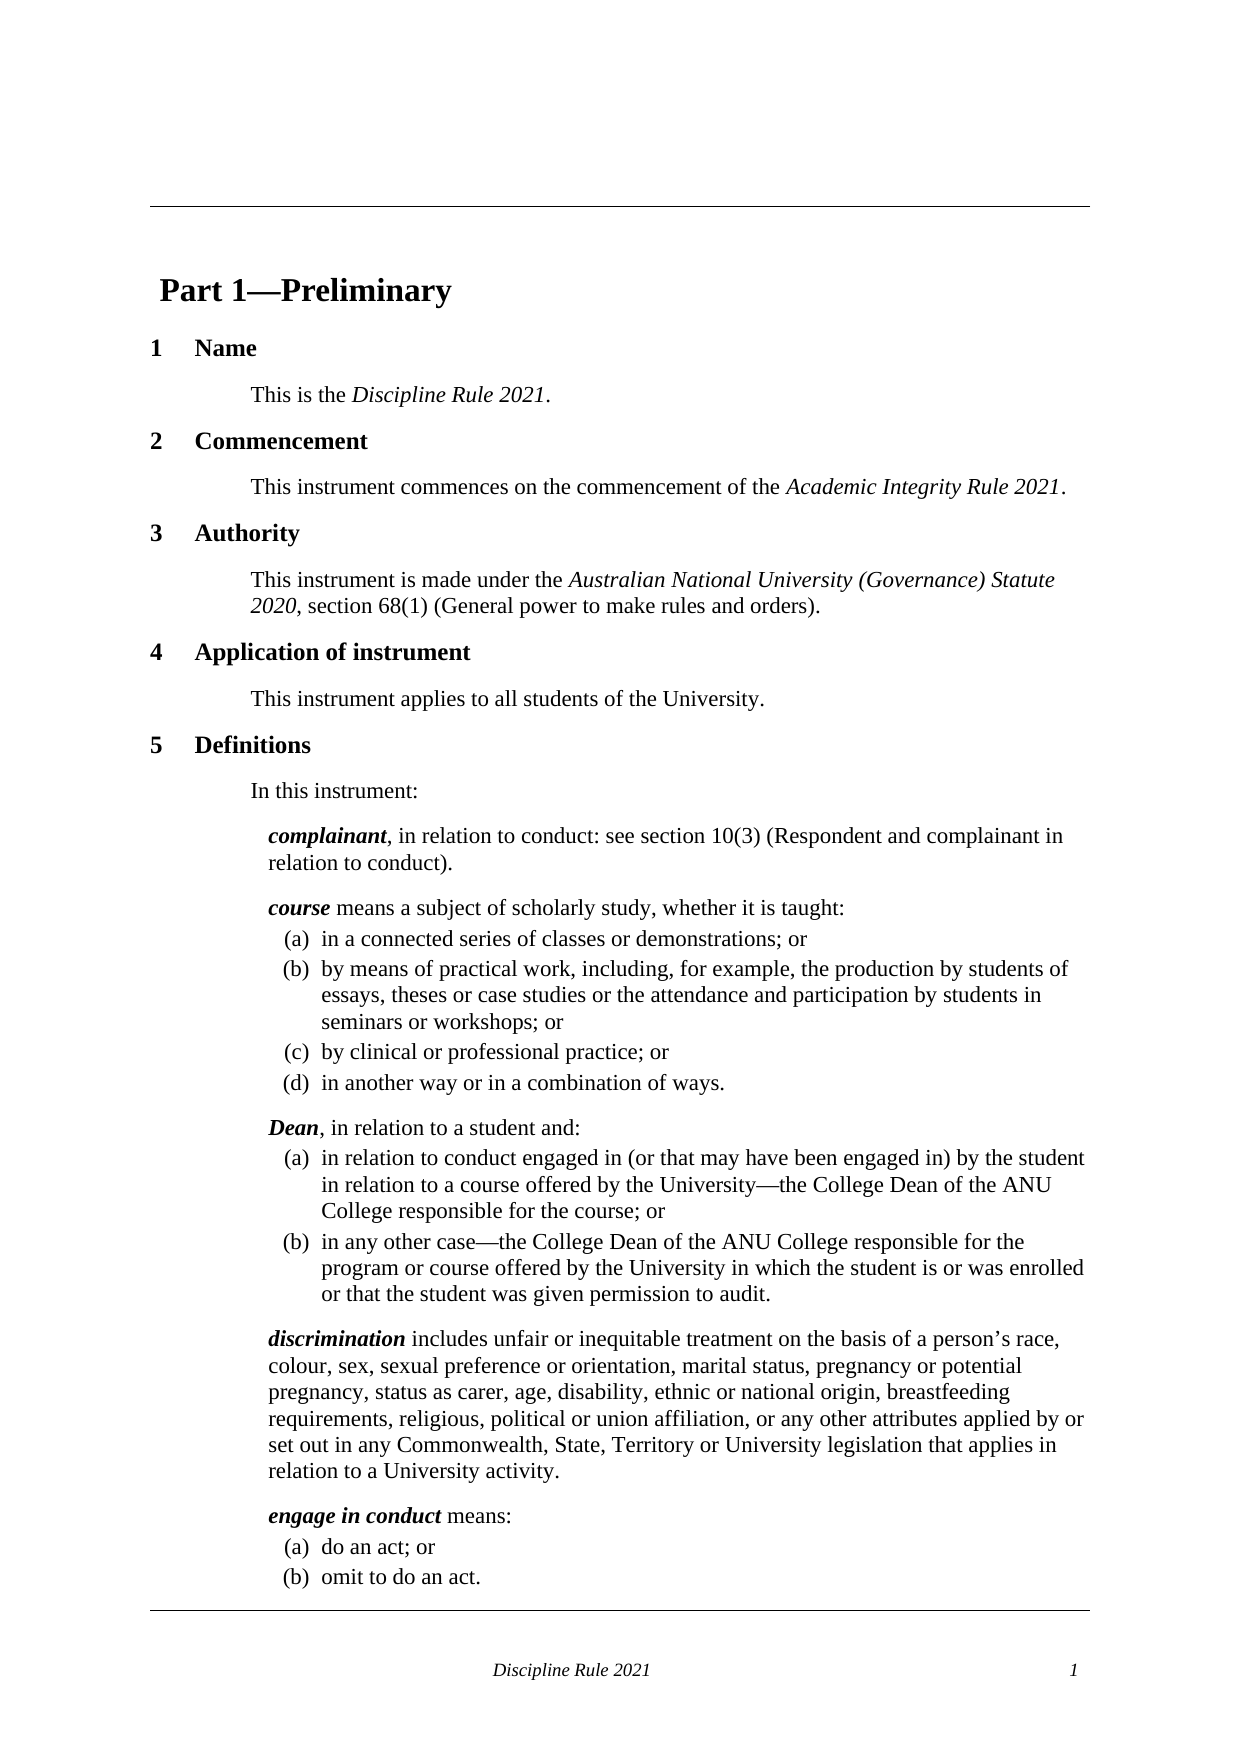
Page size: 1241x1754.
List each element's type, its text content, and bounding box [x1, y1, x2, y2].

subtitle This instrument commences on the commencement of the Academic Integrity Rule 2021. [250, 473, 1090, 500]
subtitle in any other case—the College Dean of the ANU College responsible for the program or course offered by the University in which the student is or was enrolled or that the student was given permission to audit. [309, 1228, 1090, 1307]
subtitle Commencement [150, 426, 1090, 454]
subtitle In this instrument: [250, 777, 1090, 804]
subtitle by clinical or professional practice; or [309, 1038, 1090, 1065]
text Dean, in relation to a student and: [268, 1114, 1090, 1140]
subtitle This instrument applies to all students of the University. [250, 685, 1090, 711]
subtitle do an act; or [309, 1533, 1090, 1559]
subtitle Application of instrument [150, 637, 1090, 666]
subtitle This instrument is made under the Australian National University (Governance) Statute 2020, section 68(1) (General power to make rules and orders). [250, 566, 1090, 619]
text course means a subject of scholarly study, whether it is taught: [268, 894, 1090, 920]
subtitle omit to do an act. [309, 1563, 1090, 1590]
text engage in conduct means: [268, 1502, 1090, 1529]
subtitle in relation to conduct engaged in (or that may have been engaged in) by the student in relation to a course offered by the University—the College Dean of the ANU College responsible for the course; or [309, 1144, 1090, 1223]
text complainant, in relation to conduct: see section 10(3) (Respondent and complainant in relation to conduct). [268, 823, 1090, 875]
text discrimination includes unfair or inequitable treatment on the basis of a person’s race, colour, sex, sexual preference or orientation, marital status, pregnancy or potential pregnancy, status as carer, age, disability, ethnic or national origin, breastfeeding requirements, religious, political or union affiliation, or any other attributes applied by or set out in any Commonwealth, State, Territory or University legislation that applies in relation to a University activity. [268, 1326, 1090, 1484]
subtitle in another way or in a combination of ways. [309, 1069, 1090, 1095]
subtitle Preliminary [159, 270, 1090, 308]
subtitle Authority [150, 518, 1090, 547]
subtitle Definitions [150, 730, 1090, 759]
subtitle by means of practical work, including, for example, the production by students of essays, theses or case studies or the attendance and participation by students in seminars or workshops; or [309, 955, 1090, 1034]
subtitle This is the Discipline Rule 2021. [250, 381, 1090, 407]
subtitle Name [150, 333, 1090, 362]
subtitle in a connected series of classes or demonstrations; or [309, 924, 1090, 951]
